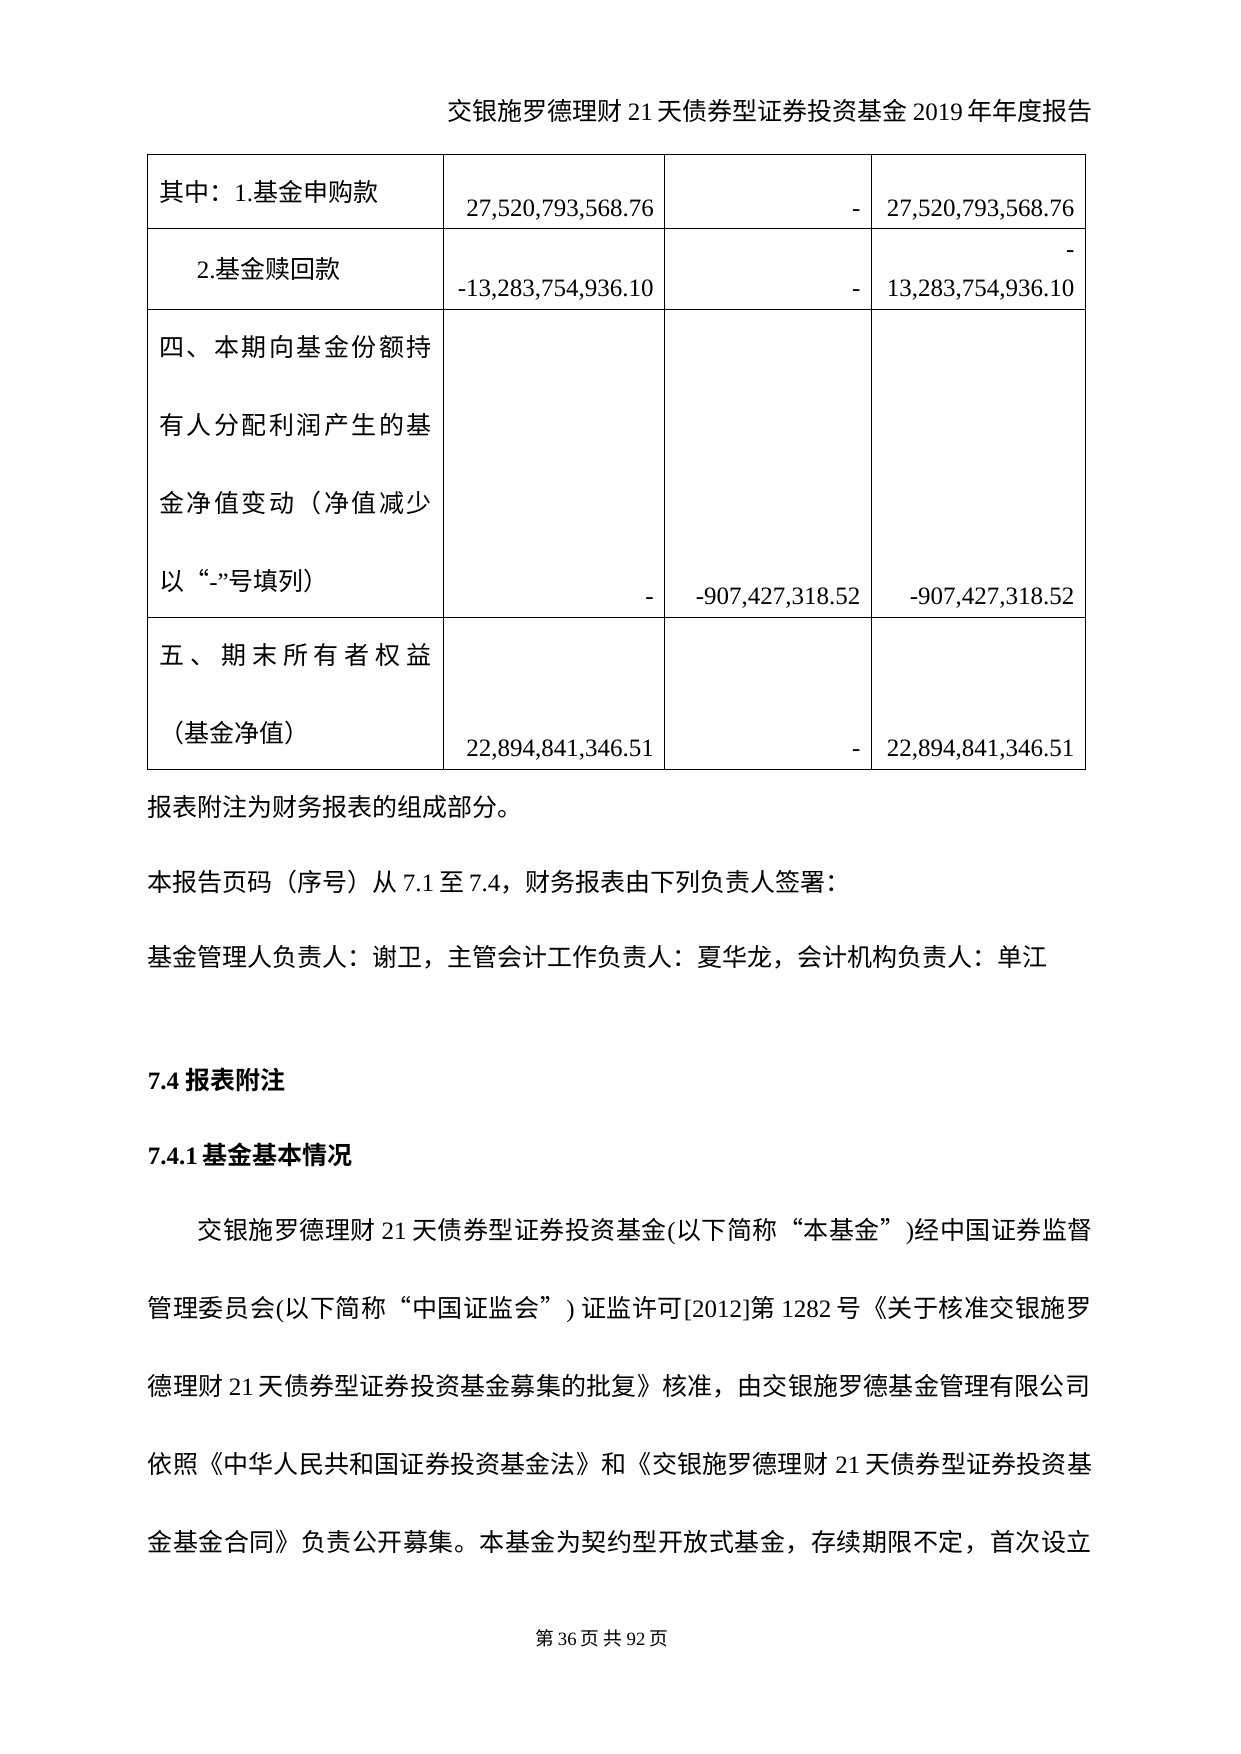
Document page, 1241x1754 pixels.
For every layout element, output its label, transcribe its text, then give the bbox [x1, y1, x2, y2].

text 基金管理人负责人：谢卫，主管会计工作负责人：夏华龙，会计机构负责人：单江 [148, 923, 1092, 988]
subtitle 7.4 报表附注 [148, 1046, 1092, 1111]
text 报表附注为财务报表的组成部分。 [148, 773, 1092, 838]
table_cell 27,520,793,568.76 [444, 155, 664, 228]
table_cell - [665, 618, 871, 769]
text 7.4.1基金基本情况 [148, 1121, 1092, 1186]
table_cell - [665, 155, 871, 228]
table_cell - [665, 229, 871, 309]
table_cell -13,283,754,936.10 [444, 229, 664, 309]
table_cell - [444, 310, 664, 617]
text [148, 1196, 1092, 1573]
table_cell 22,894,841,346.51 [444, 618, 664, 769]
table_cell 2.基金赎回款 [148, 229, 443, 309]
text 本报告页码（序号）从7.1至7.4，财务报表由下列负责人签署： [148, 848, 1092, 913]
table_cell 四、本期向基金份额持有人分配利润产生的基金净值变动（净值减少以“-”号填列） [148, 310, 443, 617]
table_cell -13,283,754,936.10 [872, 229, 1085, 309]
table_cell -907,427,318.52 [872, 310, 1085, 617]
table_cell 22,894,841,346.51 [872, 618, 1085, 769]
table_cell 27,520,793,568.76 [872, 155, 1085, 228]
table_cell 五、期末所有者权益（基金净值） [148, 618, 443, 769]
table_cell -907,427,318.52 [665, 310, 871, 617]
table_cell 其中：1.基金申购款 [148, 155, 443, 228]
